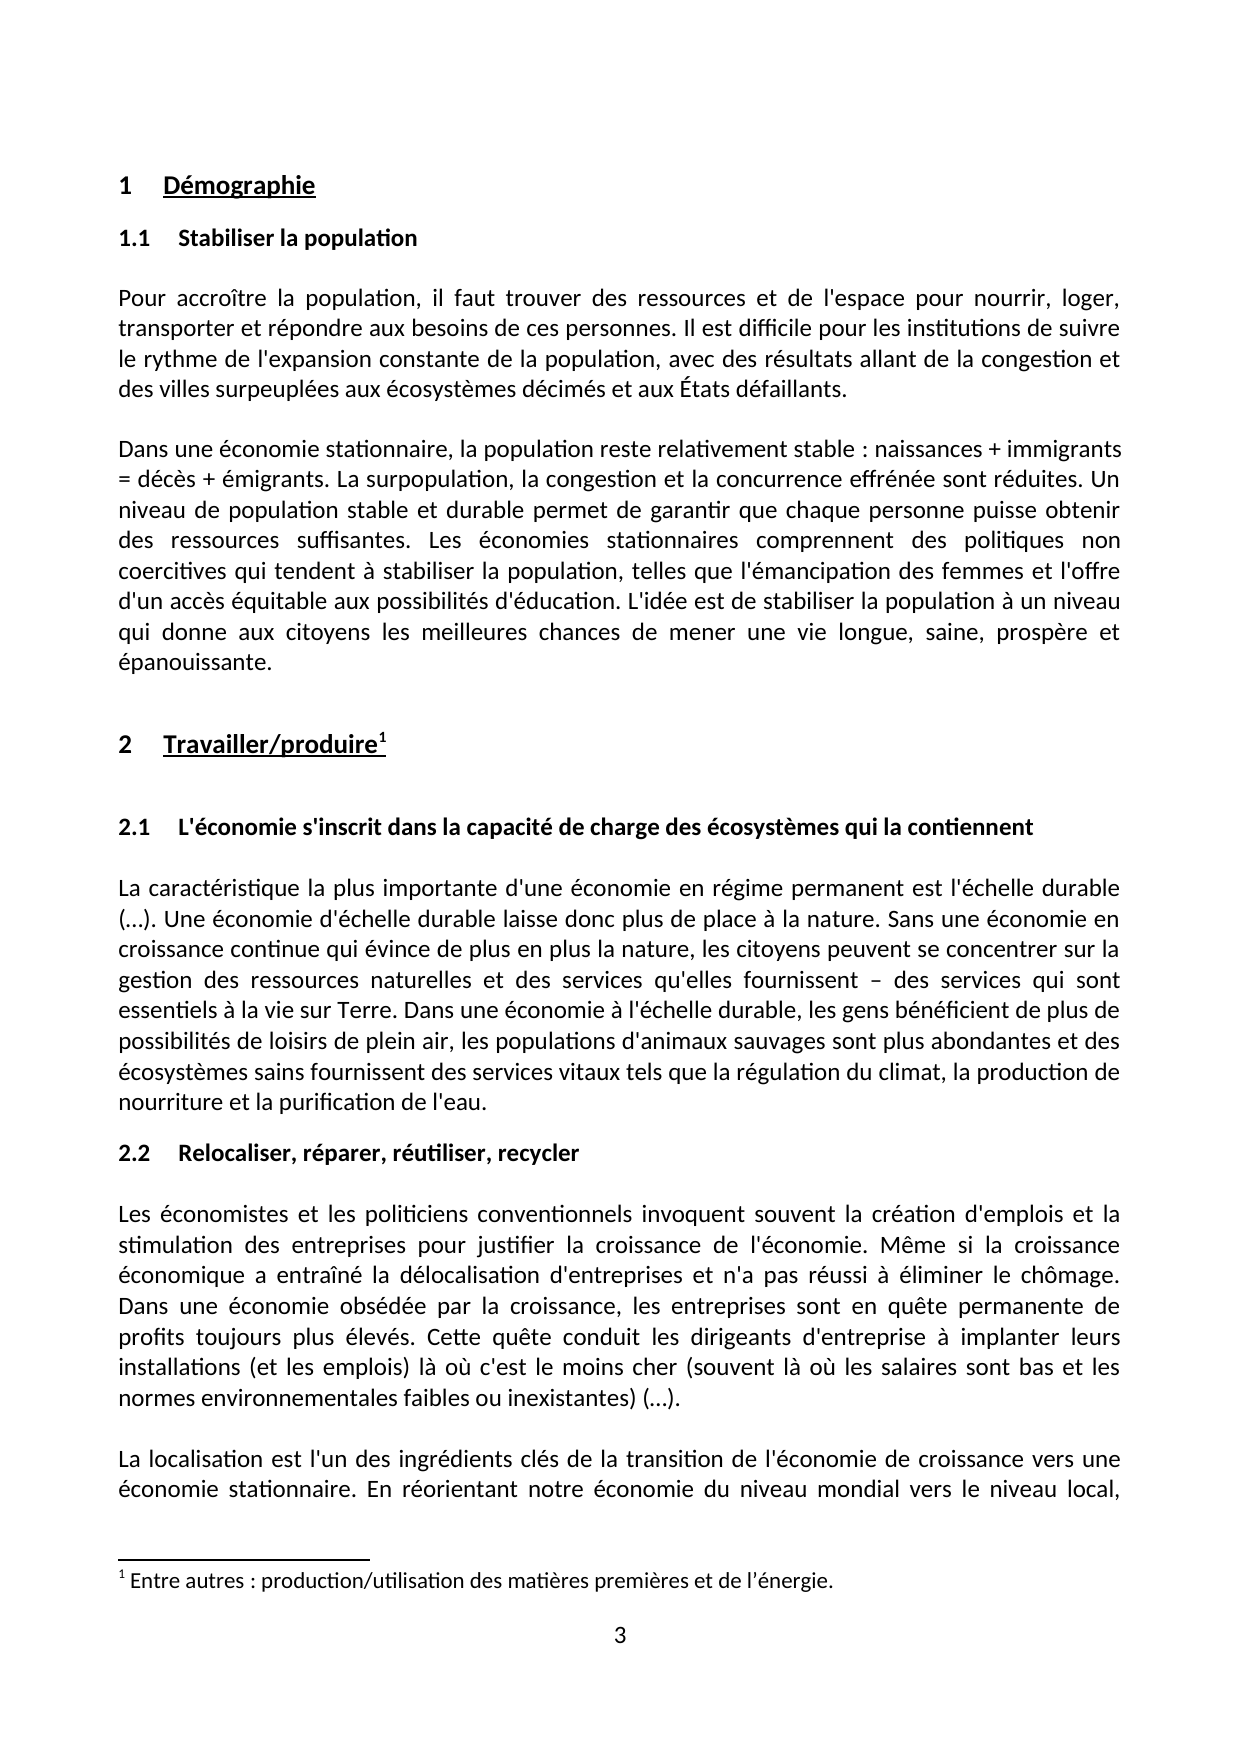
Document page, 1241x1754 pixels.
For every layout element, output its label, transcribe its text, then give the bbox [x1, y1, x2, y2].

text Les économistes et les politiciens conventionnels invoquent souvent la création d'emplois et la stimulation des entreprises pour justifier la croissance de l'économie. Même si la croissance économique a entraîné la délocalisation d'entreprises et n'a pas réussi à éliminer le chômage. Dans une économie obsédée par la croissance, les entreprises sont en quête permanente de profits toujours plus élevés. Cette quête conduit les dirigeants d'entreprise à implanter leurs installations (et les emplois) là où c'est le moins cher (souvent là où les salaires sont bas et les normes environnementales faibles ou inexistantes) (…). [118, 1198, 1122, 1412]
subtitle Stabiliser la population [118, 222, 1122, 252]
text Dans une économie stationnaire, la population reste relativement stable : naissances + immigrants = décès + émigrants. La surpopulation, la congestion et la concurrence effrénée sont réduites. Un niveau de population stable et durable permet de garantir que chaque personne puisse obtenir des ressources suffisantes. Les économies stationnaires comprennent des politiques non coercitives qui tendent à stabiliser la population, telles que l'émancipation des femmes et l'offre d'un accès équitable aux possibilités d'éducation. L'idée est de stabiliser la population à un niveau qui donne aux citoyens les meilleures chances de mener une vie longue, saine, prospère et épanouissante. [118, 433, 1122, 677]
text La caractéristique la plus importante d'une économie en régime permanent est l'échelle durable (…). Une économie d'échelle durable laisse donc plus de place à la nature. Sans une économie en croissance continue qui évince de plus en plus la nature, les citoyens peuvent se concentrer sur la gestion des ressources naturelles et des services qu'elles fournissent – des services qui sont essentiels à la vie sur Terre. Dans une économie à l'échelle durable, les gens bénéficient de plus de possibilités de loisirs de plein air, les populations d'animaux sauvages sont plus abondantes et des écosystèmes sains fournissent des services vitaux tels que la régulation du climat, la production de nourriture et la purification de l'eau. [118, 872, 1122, 1117]
subtitle L'économie s'inscrit dans la capacité de charge des écosystèmes qui la contiennent [118, 811, 1122, 842]
text Pour accroître la population, il faut trouver des ressources et de l'espace pour nourrir, loger, transporter et répondre aux besoins de ces personnes. Il est difficile pour les institutions de suivre le rythme de l'expansion constante de la population, avec des résultats allant de la congestion et des villes surpeuplées aux écosystèmes décimés et aux États défaillants. [118, 282, 1122, 404]
subtitle Démographie [118, 168, 1122, 201]
subtitle Travailler/produire [118, 727, 1122, 760]
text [118, 1443, 1122, 1504]
subtitle Relocaliser, réparer, réutiliser, recycler [118, 1137, 1122, 1168]
